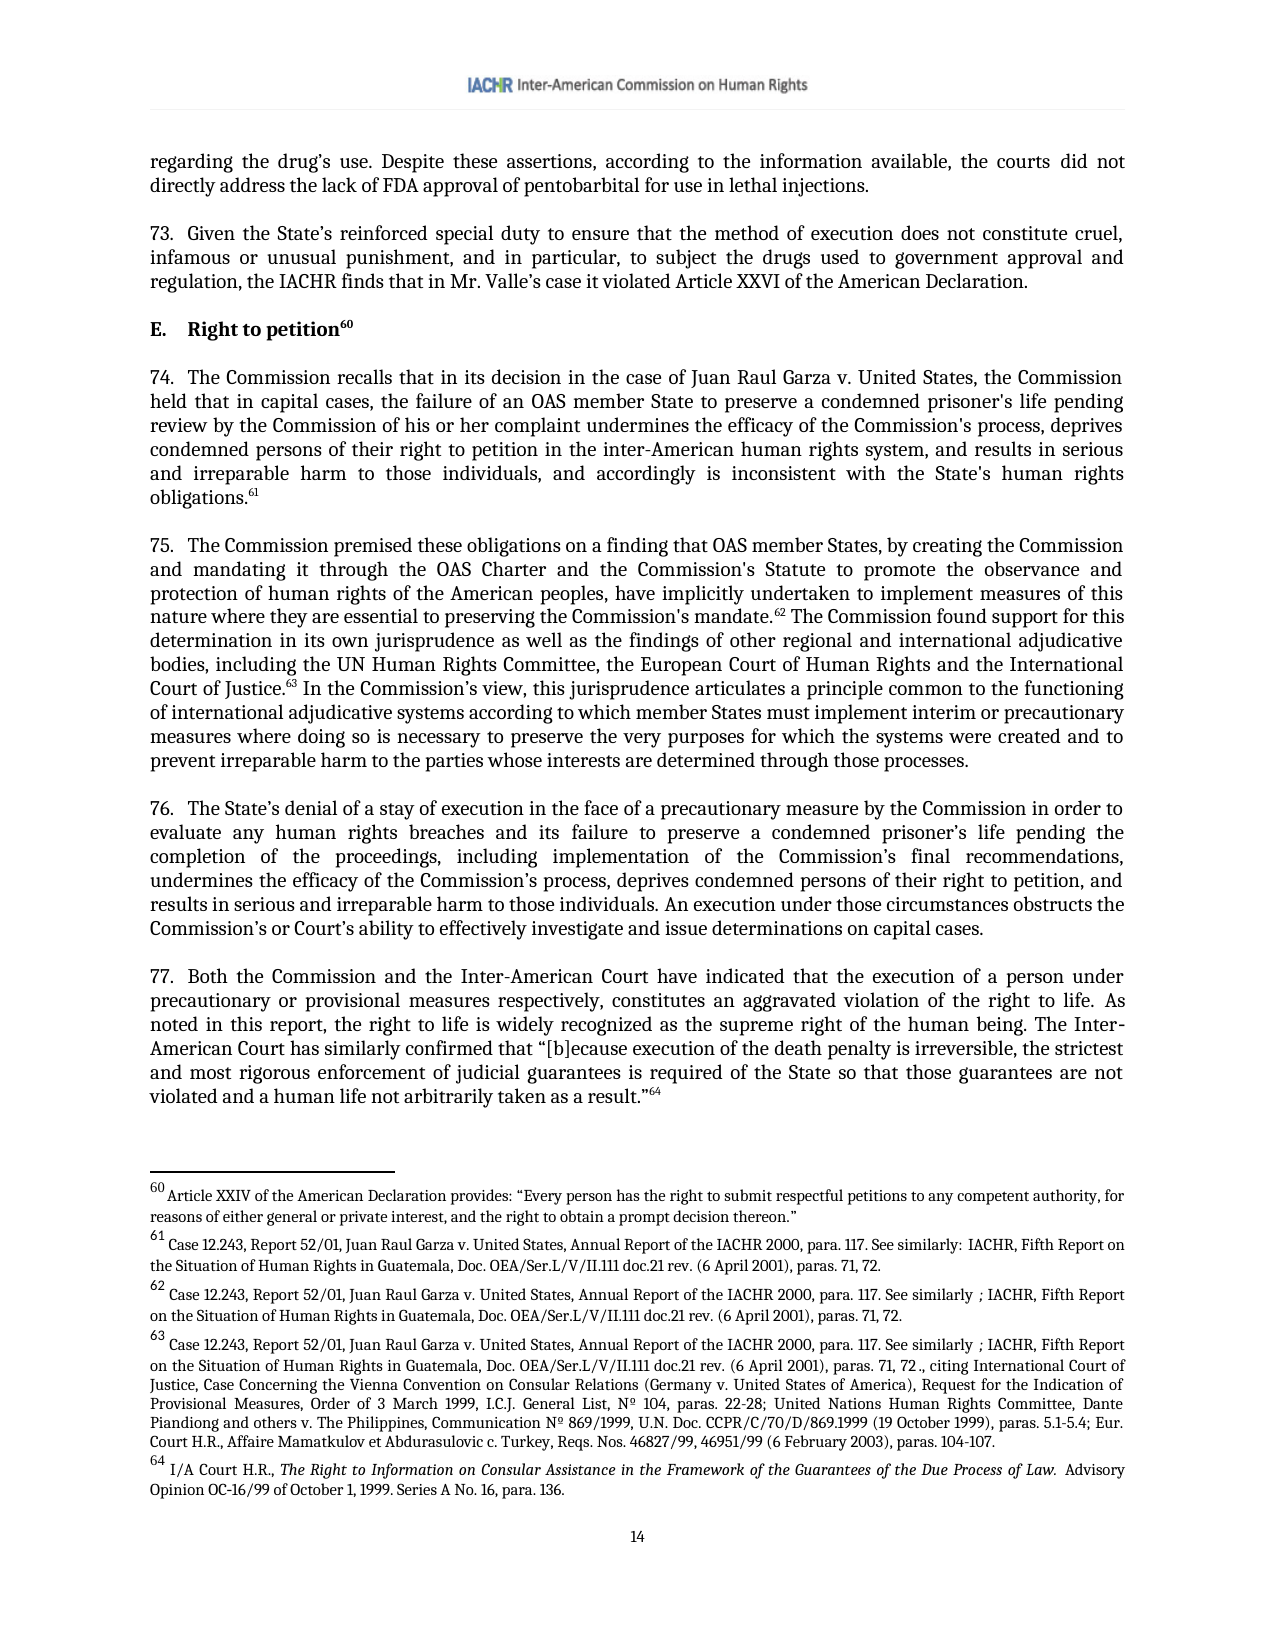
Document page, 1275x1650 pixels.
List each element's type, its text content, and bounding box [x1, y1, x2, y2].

subtitle Right to petition [150, 318, 1125, 342]
list Given the State’s reinforced special duty to ensure that the method of execution does not constitute cruel, infamous or unusual punishment, and in particular, to subject the drugs used to government approval and regulation, the IACHR finds that in Mr. Valle’s case it violated Article XXVI of the American Declaration. [150, 222, 1125, 294]
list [150, 150, 1125, 198]
list The State’s denial of a stay of execution in the face of a precautionary measure by the Commission in order to evaluate any human rights breaches and its failure to preserve a condemned prisoner’s life pending the completion of the proceedings, including implementation of the Commission’s final recommendations, undermines the efficacy of the Commission’s process, deprives condemned persons of their right to petition, and results in serious and irreparable harm to those individuals. An execution under those circumstances obstructs the Commission’s or Court’s ability to effectively investigate and issue determinations on capital cases. [150, 797, 1125, 941]
list The Commission premised these obligations on a finding that OAS member States, by creating the Commission and mandating it through the OAS Charter and the Commission's Statute to promote the observance and protection of human rights of the American peoples, have implicitly undertaken to implement measures of this nature where they are essential to preserving the Commission's mandate. The Commission found support for this determination in its own jurisprudence as well as the findings of other regional and international adjudicative bodies, including the UN Human Rights Committee, the European Court of Human Rights and the International Court of Justice. In the Commission’s view, this jurisprudence articulates a principle common to the functioning of international adjudicative systems according to which member States must implement interim or precautionary measures where doing so is necessary to preserve the very purposes for which the systems were created and to prevent irreparable harm to the parties whose interests are determined through those processes. [150, 533, 1125, 773]
list The Commission recalls that in its decision in the case of Juan Raul Garza v. United States, the Commission held that in capital cases, the failure of an OAS member State to preserve a condemned prisoner's life pending review by the Commission of his or her complaint undermines the efficacy of the Commission's process, deprives condemned persons of their right to petition in the inter-American human rights system, and results in serious and irreparable harm to those individuals, and accordingly is inconsistent with the State's human rights obligations. [150, 366, 1125, 509]
list Both the Commission and the Inter-American Court have indicated that the execution of a person under precautionary or provisional measures respectively, constitutes an aggravated violation of the right to life. As noted in this report, the right to life is widely recognized as the supreme right of the human being. The Inter‐American Court has similarly confirmed that “[b]ecause execution of the death penalty is irreversible, the strictest and most rigorous enforcement of judicial guarantees is required of the State so that those guarantees are not violated and a human life not arbitrarily taken as a result.” [150, 964, 1125, 1108]
picture [456, 75, 819, 95]
